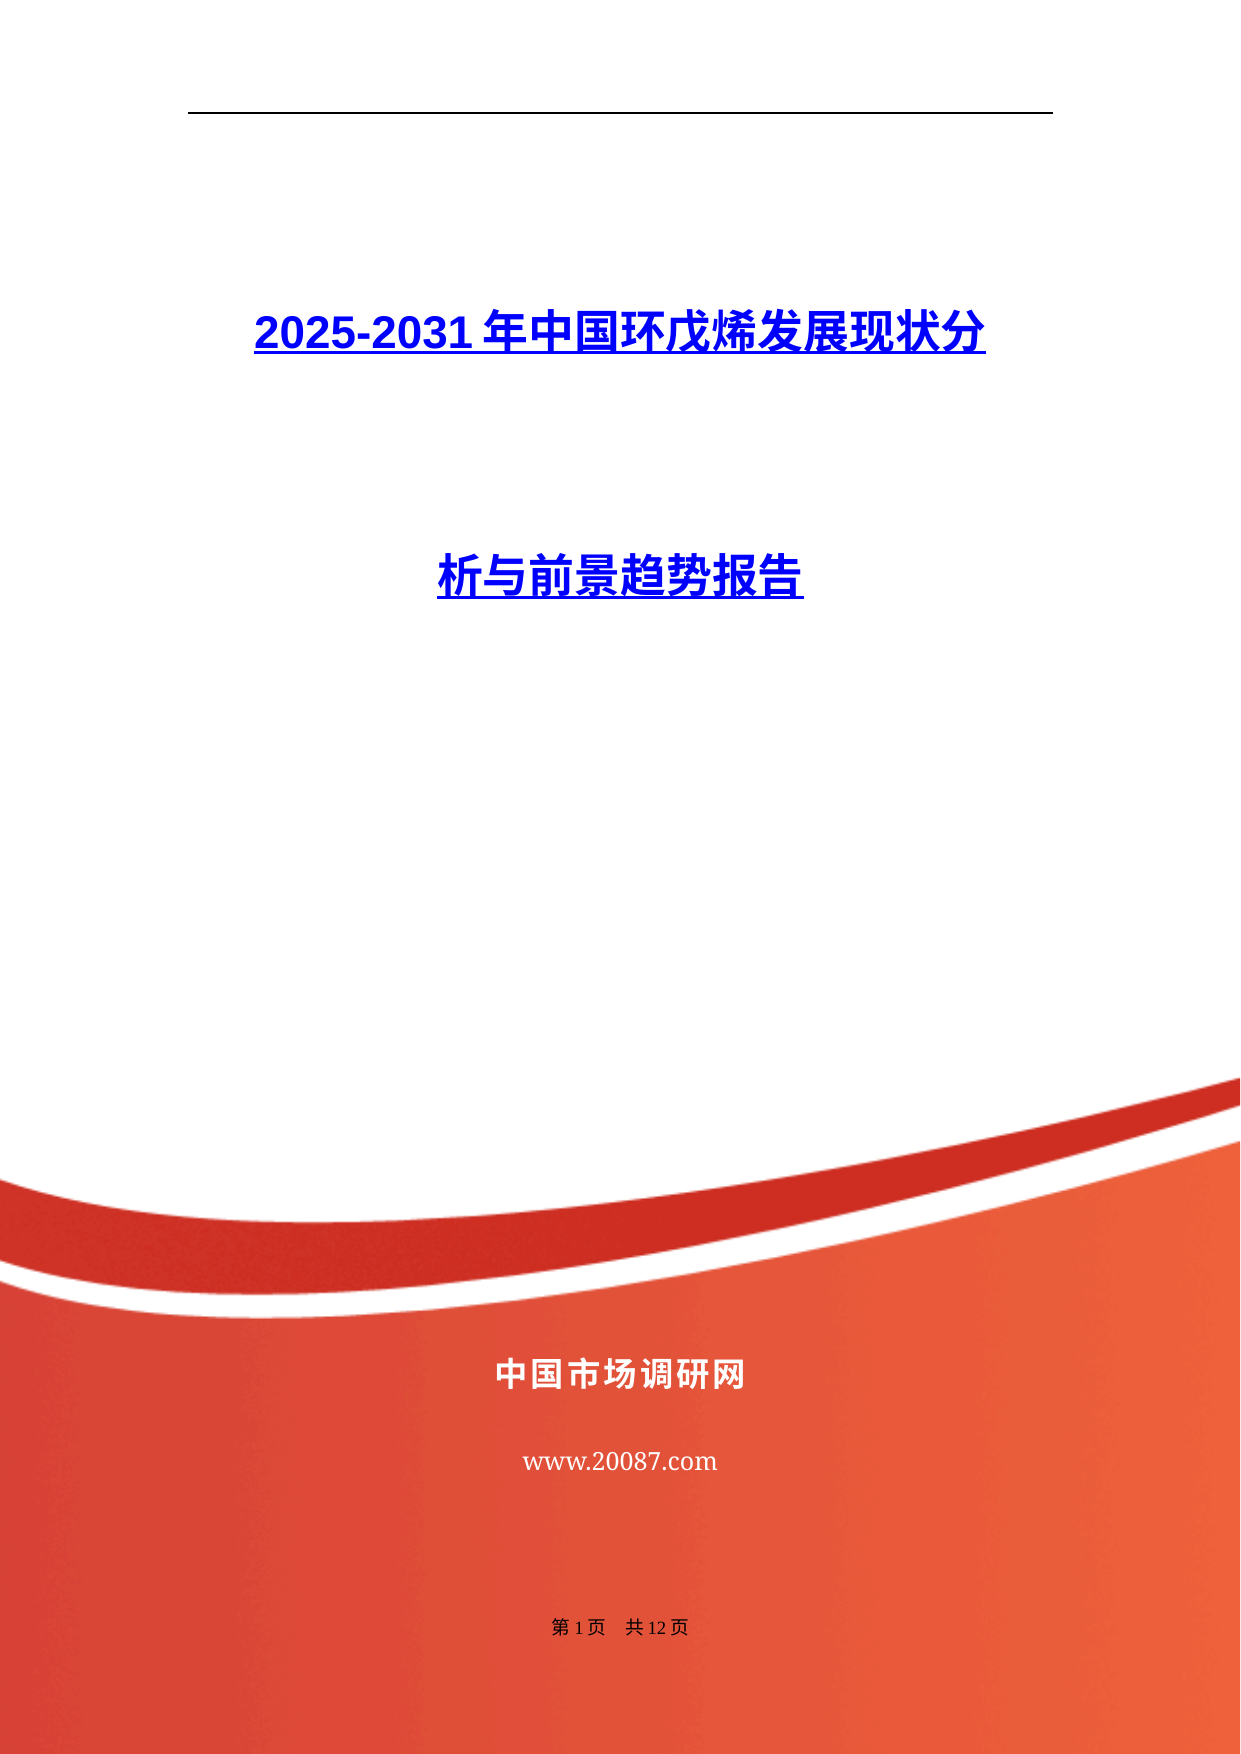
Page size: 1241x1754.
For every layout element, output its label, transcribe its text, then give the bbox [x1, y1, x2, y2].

subtitle 中国市场调研网 [187, 1339, 1053, 1404]
text www.20087.com [187, 1428, 1053, 1493]
picture [0, 1006, 1241, 1754]
table_header 2025-2031年中国环戊烯发展现状分析与前景趋势报告 [188, 207, 1053, 773]
